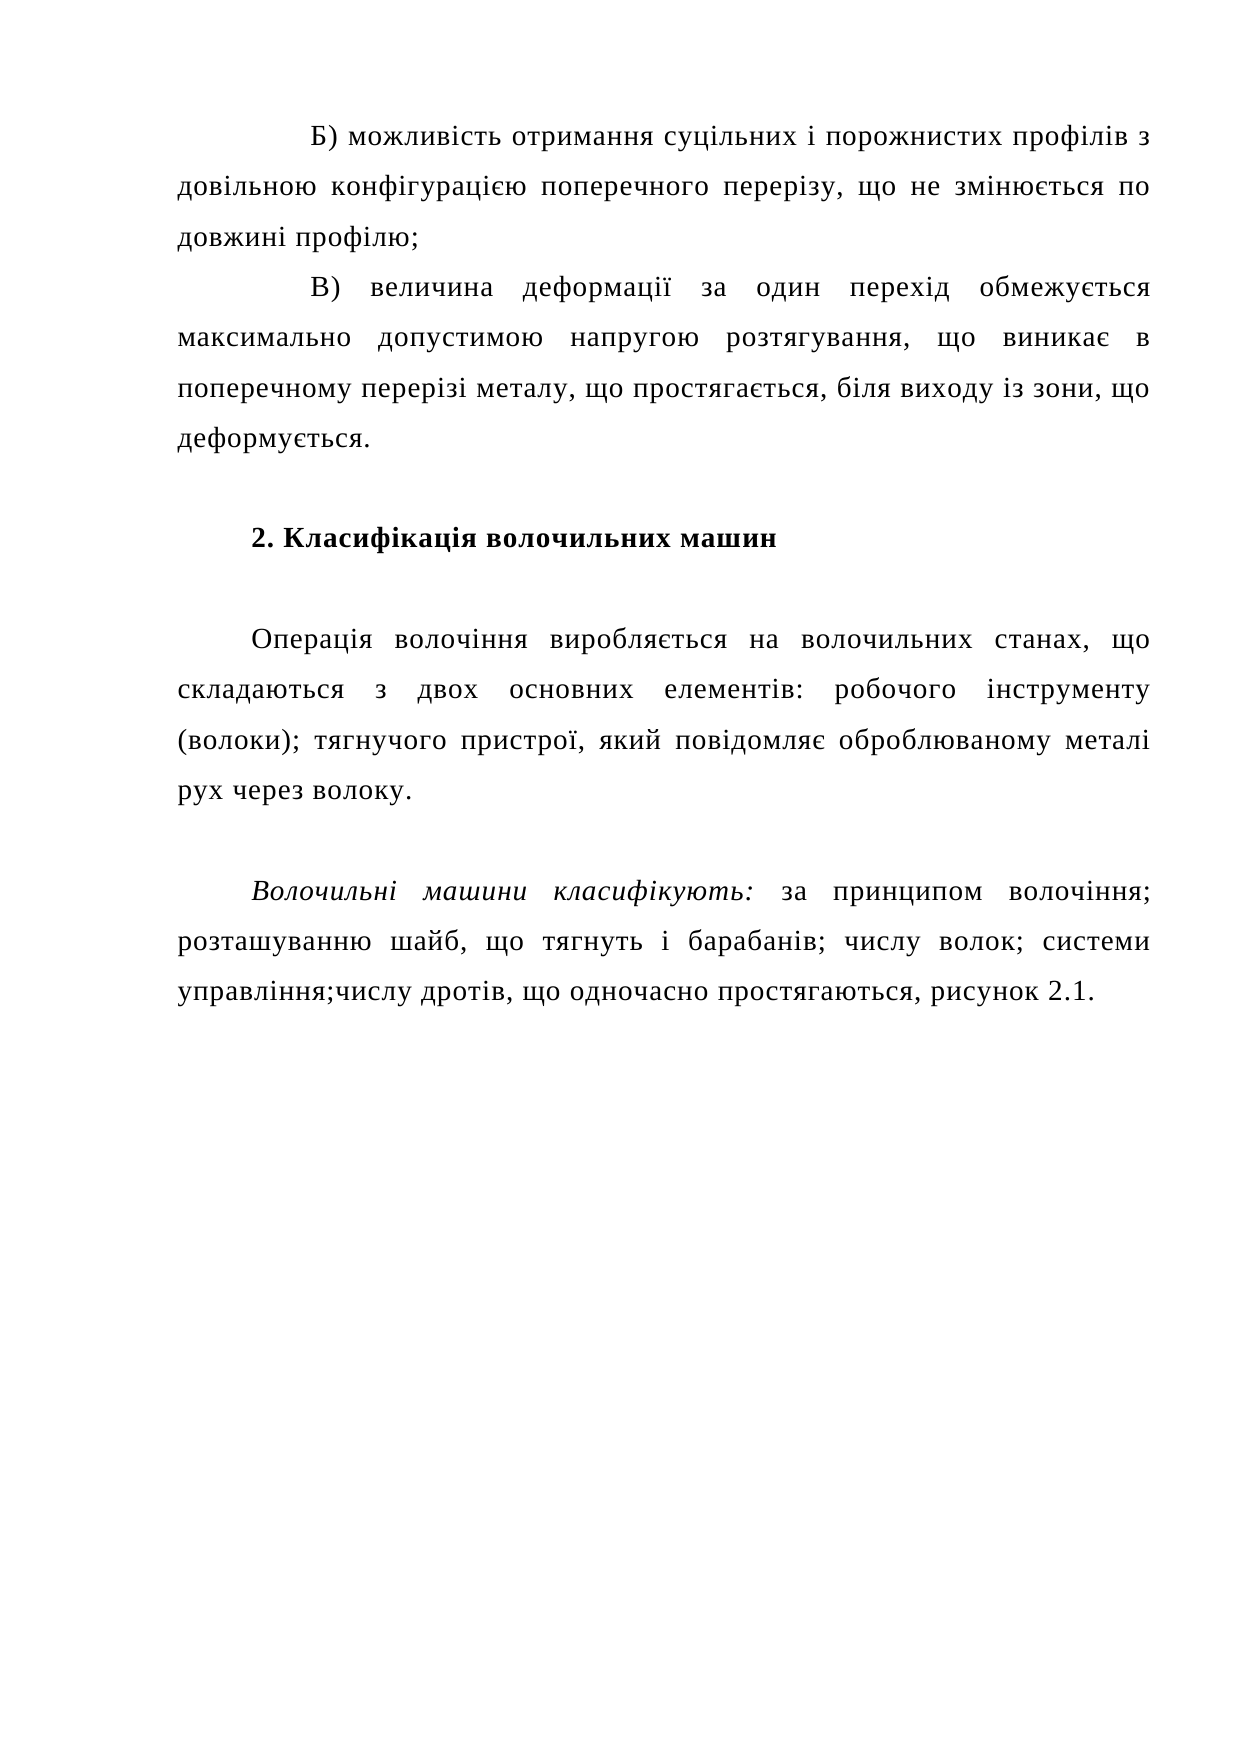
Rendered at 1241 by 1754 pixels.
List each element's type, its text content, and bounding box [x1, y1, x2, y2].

text Операція волочіння виробляється на волочильних станах, що складаються з двох основних елементів: робочого інструменту (волоки); тягнучого пристрої, який повідомляє оброблюваному металі рух через волоку. [177, 621, 1152, 806]
text 2. Класифікація волочильних машин [177, 521, 1152, 554]
text Б) можливість отримання суцільних і порожнистих профілів з довільною конфігурацією поперечного перерізу, що не змінюється по довжині профілю; [177, 118, 1152, 252]
text В) величина деформації за один перехід обмежується максимально допустимою напругою розтягування, що виникає в поперечному перерізі металу, що простягається, біля виходу із зони, що деформується. [177, 269, 1152, 453]
text Волочильні машини класифікують: за принципом волочіння; розташуванню шайб, що тягнуть і барабанів; числу волок; системи управління;числу дротів, що одночасно простягаються, рисунок 2.1. [177, 873, 1152, 1007]
